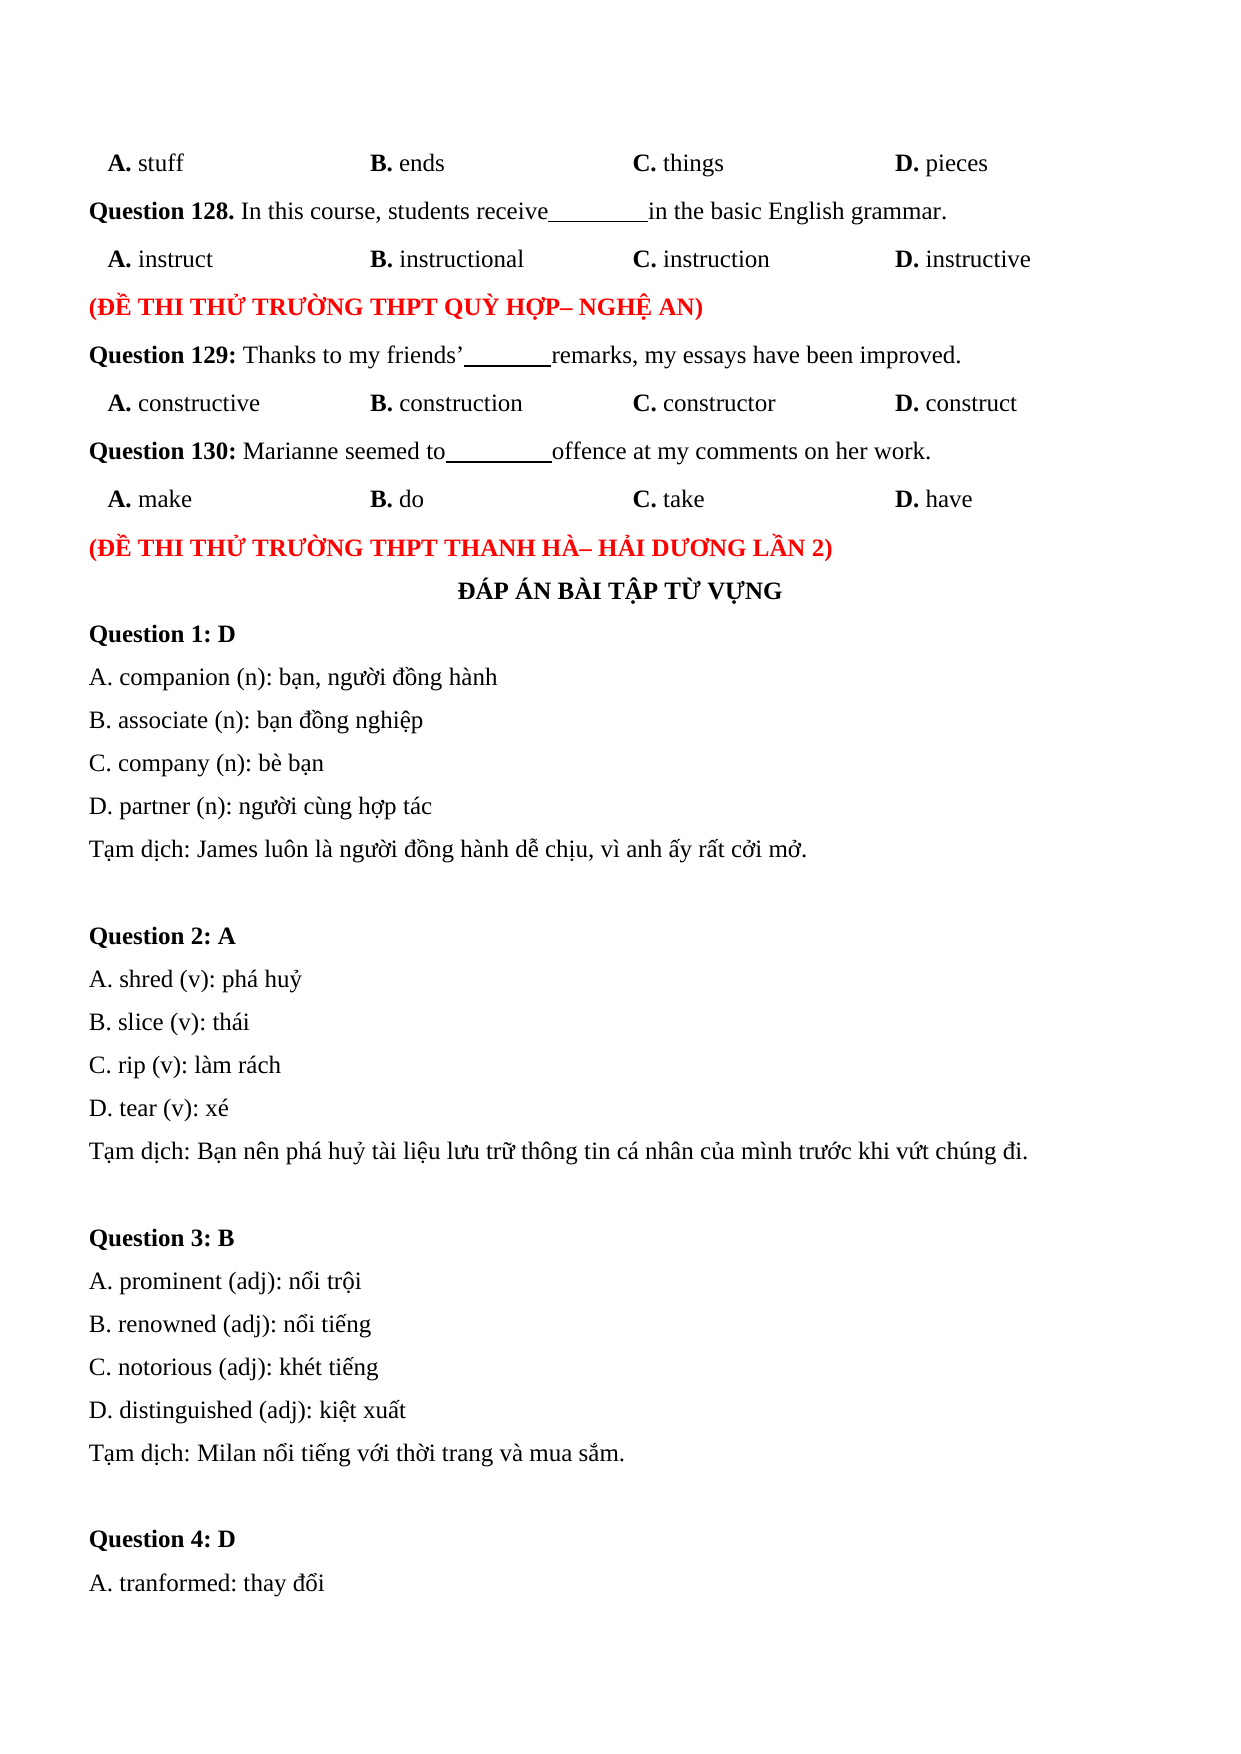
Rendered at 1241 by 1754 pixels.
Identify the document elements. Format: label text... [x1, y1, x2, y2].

text Tạm dịch: Milan nổi tiếng với thời trang và mua sắm. [88, 1438, 1163, 1467]
subtitle (ĐỀ THI THỬ TRƯỜNG THPT THANH HÀ– HẢI DƯƠNG LẦN 2) [88, 533, 1163, 561]
list companion (n): bạn, người đồng hành [89, 662, 1163, 691]
text A. make B. do C. take D. have [107, 484, 1163, 513]
subtitle Question 4: D [88, 1524, 1163, 1553]
subtitle Question 3: B [88, 1223, 1163, 1251]
list distinguished (adj): kiệt xuất [89, 1395, 1163, 1424]
text Question 130: Marianne seemed to offence at my comments on her work. [88, 436, 1163, 465]
text A. stuff B. ends C. things D. pieces [107, 148, 1163, 176]
text Question 129: Thanks to my friends’ remarks, my essays have been improved. [88, 340, 1163, 369]
text Tạm dịch: James luôn là người đồng hành dễ chịu, vì anh ấy rất cởi mở. [88, 834, 1163, 863]
list tranformed: thay đổi [89, 1568, 1163, 1596]
list slice (v): thái [89, 1007, 1163, 1036]
subtitle Question 2: A [88, 921, 1163, 949]
text A. constructive B. construction C. constructor D. construct [107, 388, 1163, 417]
text A. instruct B. instructional C. instruction D. instructive [107, 244, 1163, 273]
subtitle (ĐỀ THI THỬ TRƯỜNG THPT QUỲ HỢP– NGHỆ AN) [88, 292, 1163, 321]
list associate (n): bạn đồng nghiệp [89, 705, 1163, 734]
text Tạm dịch: Bạn nên phá huỷ tài liệu lưu trữ thông tin cá nhân của mình trước khi vứt chúng đi. [88, 1136, 1163, 1165]
text Question 1: D [88, 619, 1163, 648]
list prominent (adj): nổi trội [89, 1266, 1163, 1294]
text ĐÁP ÁN BÀI TẬP TỪ VỰNG [77, 576, 1163, 604]
list partner (n): người cùng hợp tác [89, 791, 1163, 820]
list company (n): bè bạn [89, 748, 1163, 777]
text Question 128. In this course, students receive in the basic English grammar. [88, 196, 1163, 224]
list rip (v): làm rách [89, 1050, 1163, 1079]
list shred (v): phá huỷ [89, 964, 1163, 993]
list notorious (adj): khét tiếng [89, 1352, 1163, 1381]
list tear (v): xé [89, 1093, 1163, 1122]
list renowned (adj): nổi tiếng [89, 1309, 1163, 1338]
